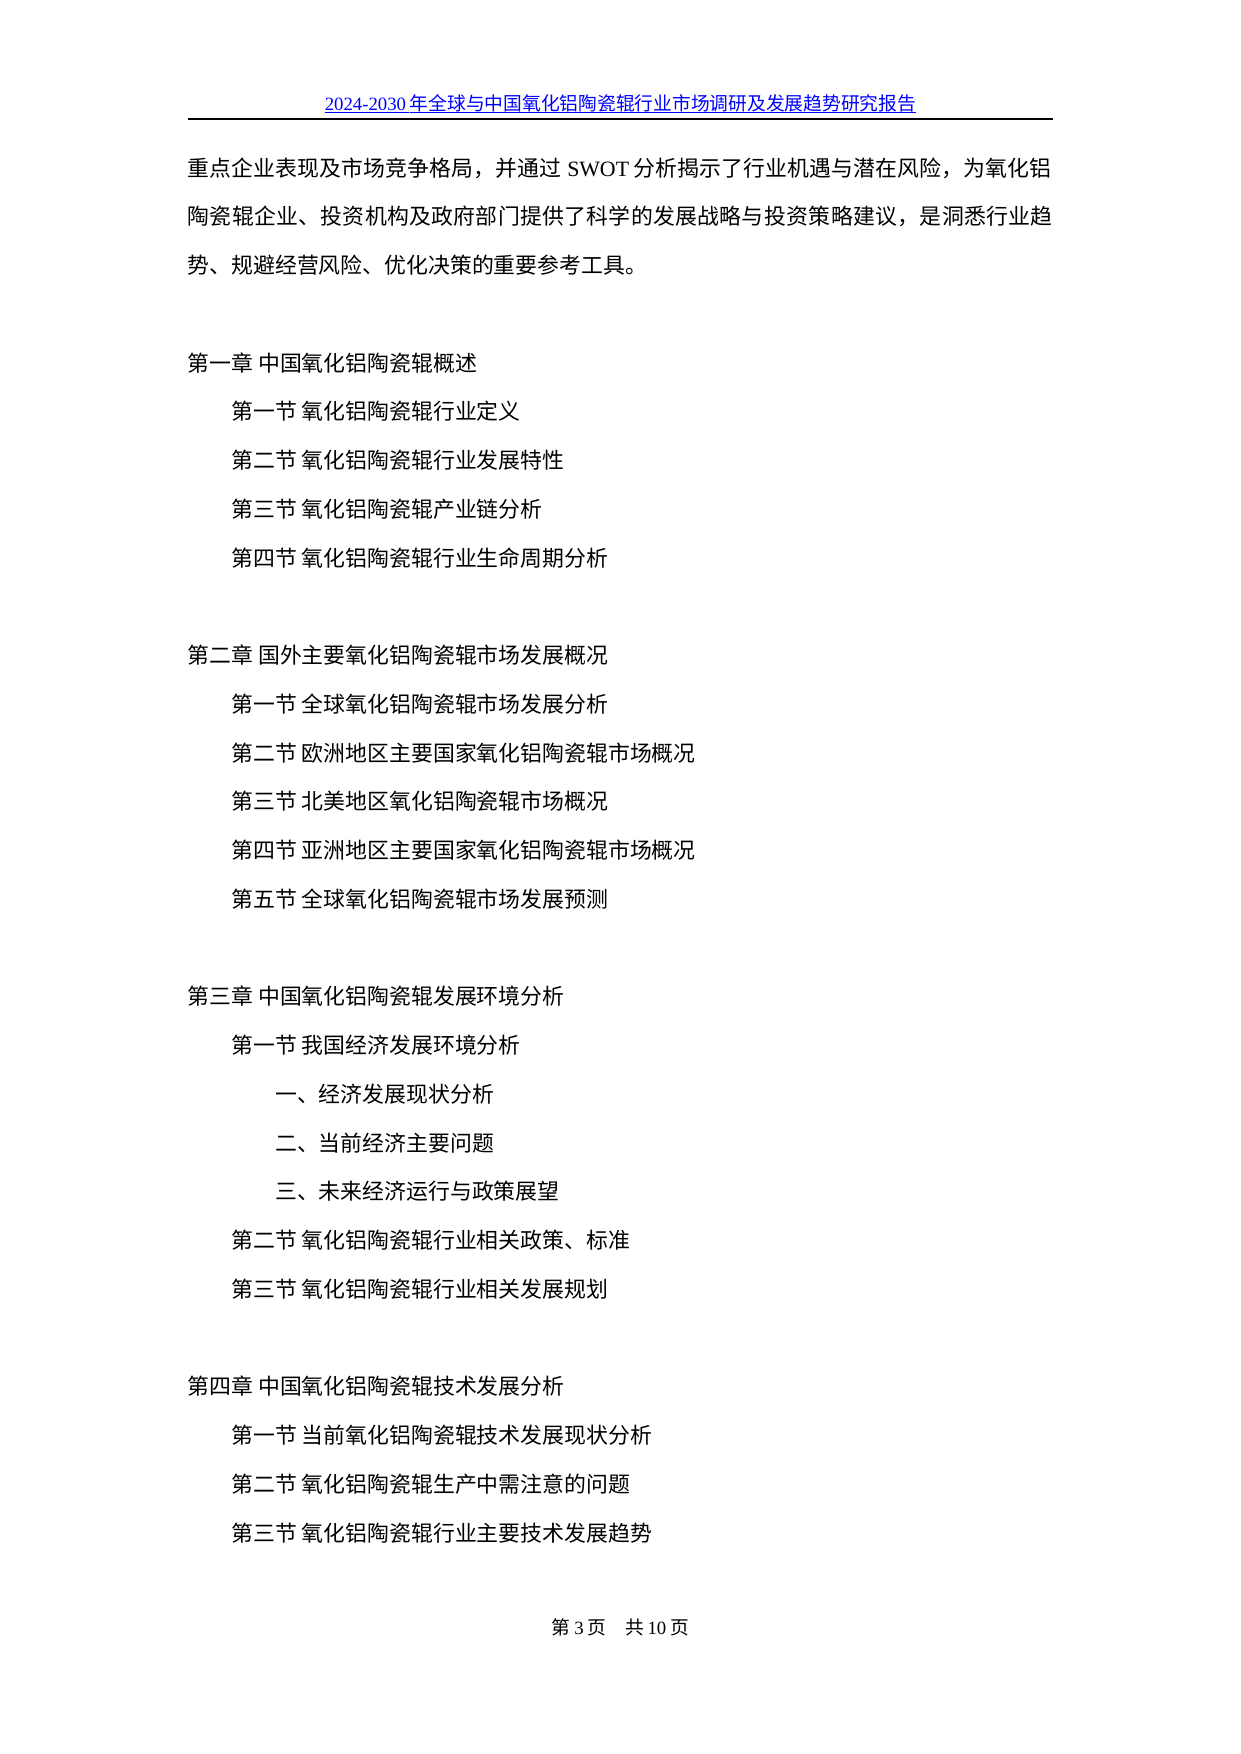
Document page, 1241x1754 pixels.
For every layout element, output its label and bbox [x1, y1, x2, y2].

text [187, 150, 1053, 1548]
